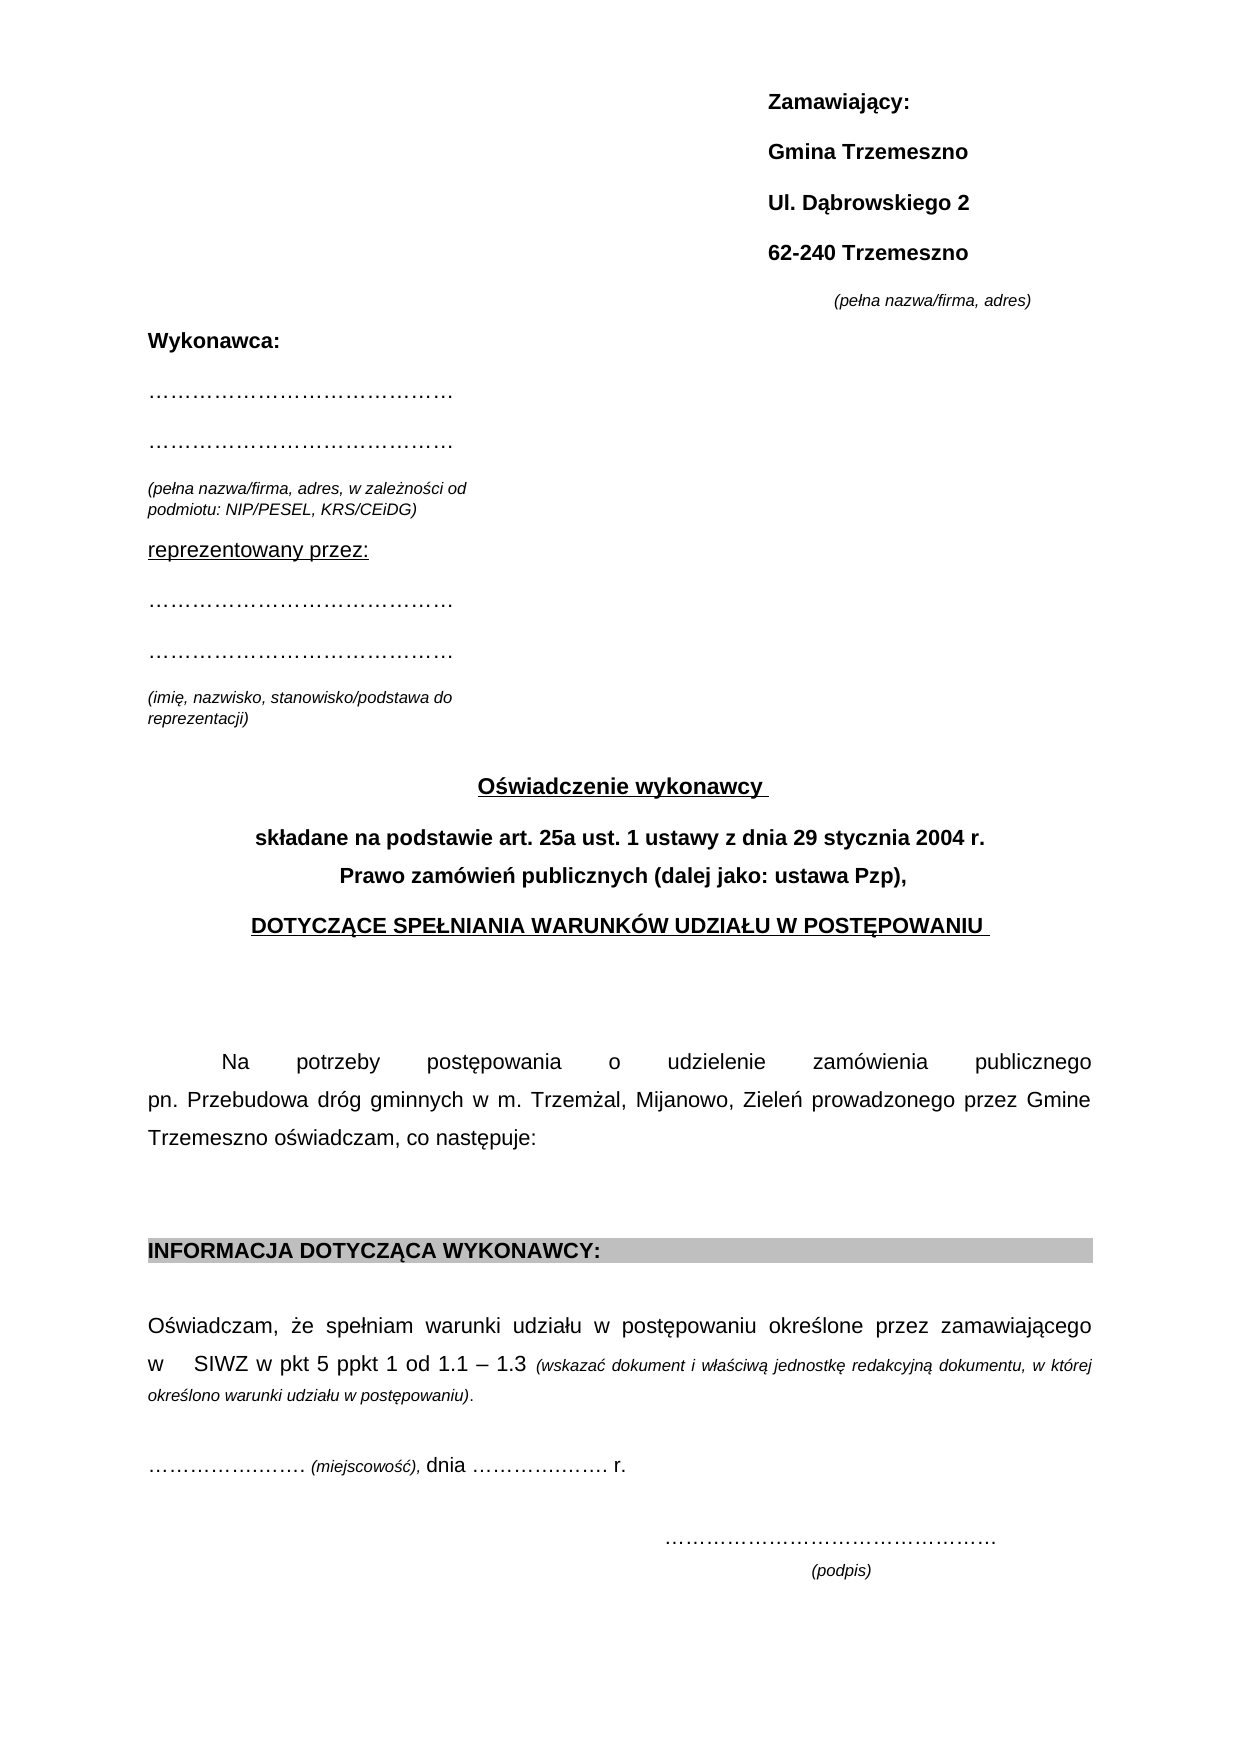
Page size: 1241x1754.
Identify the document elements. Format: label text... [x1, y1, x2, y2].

text DOTYCZĄCE SPEŁNIANIA WARUNKÓW UDZIAŁU W POSTĘPOWANIU [148, 913, 1093, 980]
text Oświadczam, że spełniam warunki udziału w postępowaniu określone przez zamawiającego w SIWZ w pkt 5 ppkt 1 od 1.1 – 1.3 (wskazać dokument i właściwą jednostkę redakcyjną dokumentu, w której określono warunki udziału w postępowaniu). [148, 1313, 1093, 1405]
text INFORMACJA DOTYCZĄCA WYKONAWCY: [148, 1238, 1093, 1263]
text Gmina Trzemeszno [694, 139, 1093, 164]
text składane na podstawie art. 25a ust. 1 ustawy z dnia 29 stycznia 2004 r. [148, 825, 1093, 850]
text (pełna nazwa/firma, adres, w zależności od podmiotu: NIP/PESEL, KRS/CEiDG) [148, 479, 472, 519]
text Oświadczenie wykonawcy [148, 773, 1093, 799]
text Wykonawca: [148, 328, 1093, 353]
text Ul. Dąbrowskiego 2 [694, 189, 1093, 215]
text ………………………………………… [148, 1524, 1093, 1548]
text (podpis) [738, 1560, 1093, 1579]
text ………………………………………………………………………… [148, 587, 472, 663]
text ………………………………………………………………………… [148, 378, 472, 454]
text …………….……. (miejscowość), dnia ………….……. r. [148, 1453, 1093, 1477]
text (imię, nazwisko, stanowisko/podstawa do reprezentacji) [148, 688, 472, 728]
text reprezentowany przez: [148, 537, 1093, 562]
text 62-240 Trzemeszno [694, 240, 1093, 265]
text (pełna nazwa/firma, adres) [768, 290, 1093, 309]
text Zamawiający: [694, 89, 1093, 114]
text Na potrzeby postępowania o udzielenie zamówienia publicznego pn. Przebudowa dróg gminnych w m. Trzemżal, Mijanowo, Zieleń prowadzonego przez Gmine Trzemeszno oświadczam, co następuje: [148, 1049, 1093, 1149]
text Prawo zamówień publicznych (dalej jako: ustawa Pzp), [148, 863, 1093, 888]
